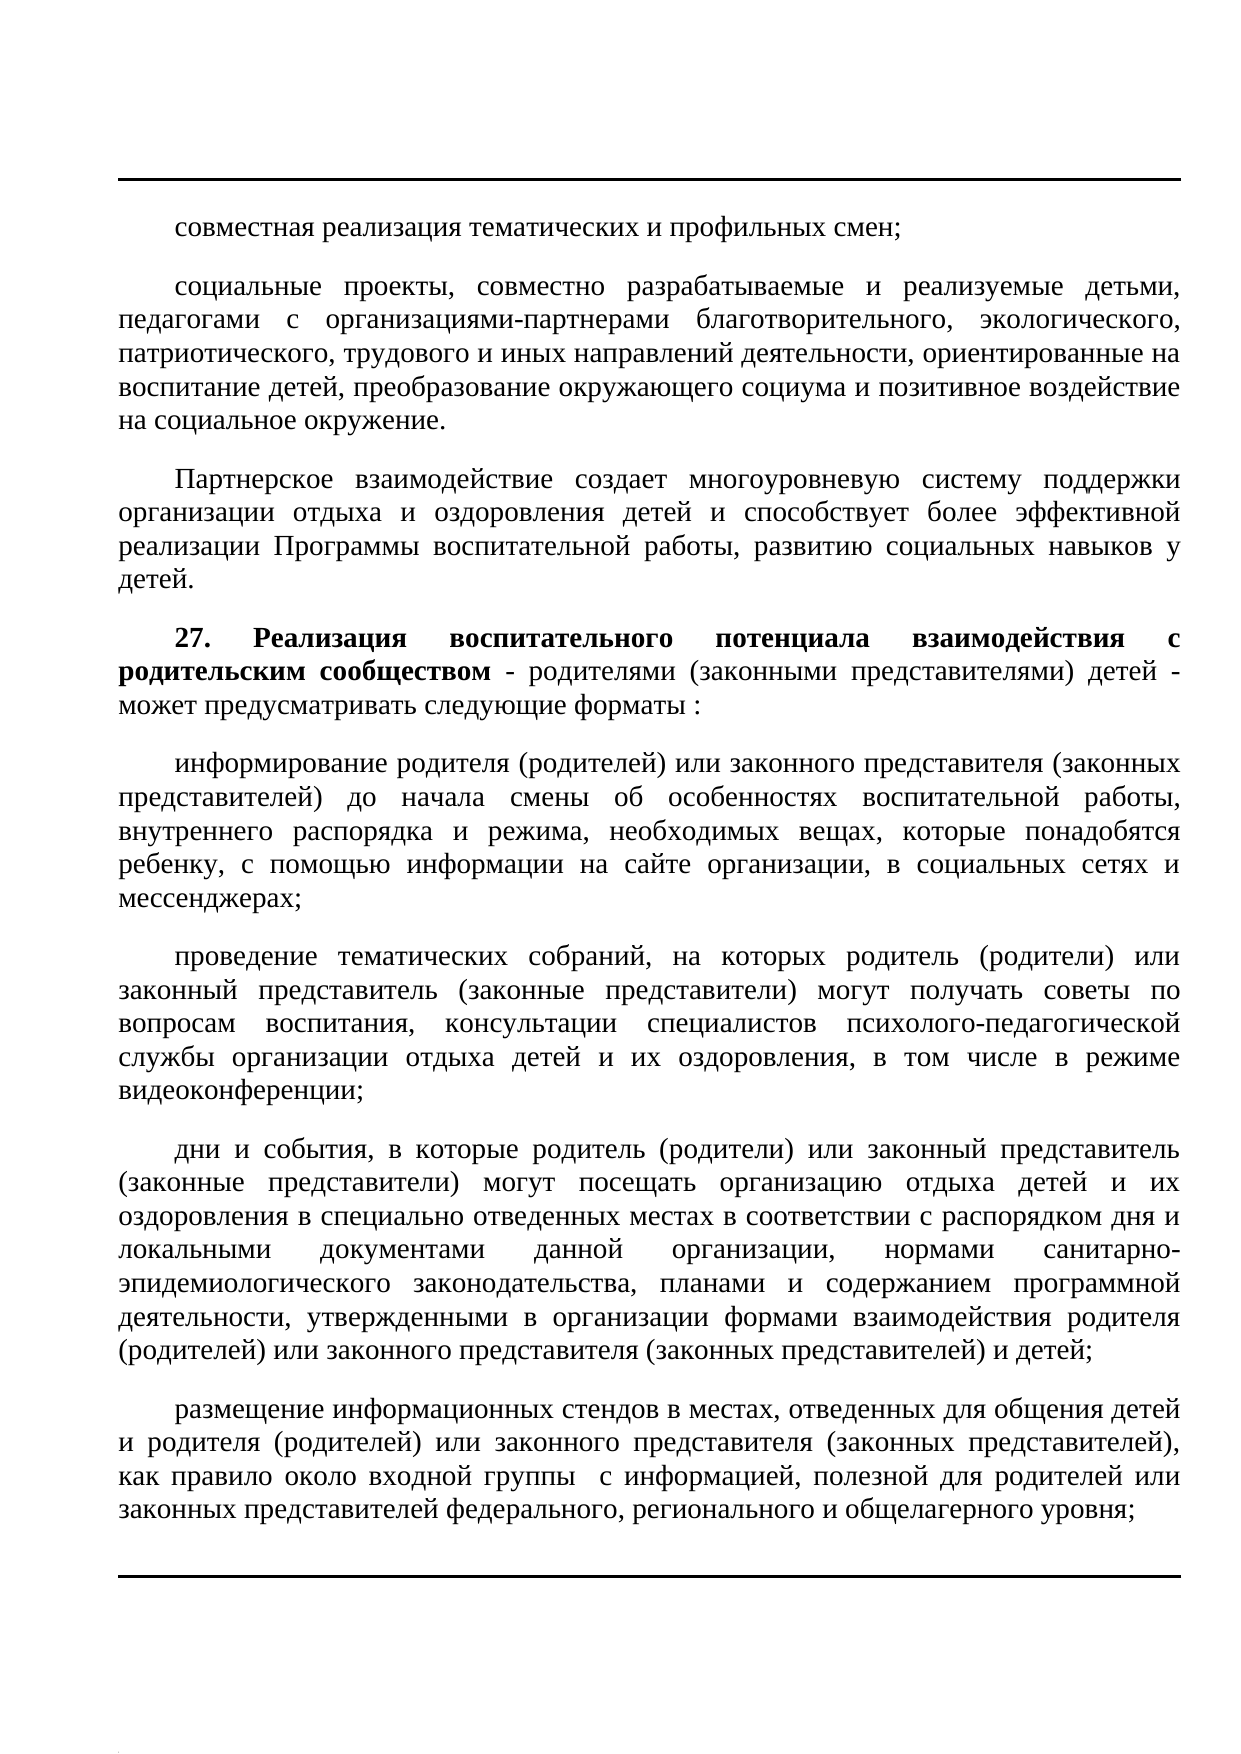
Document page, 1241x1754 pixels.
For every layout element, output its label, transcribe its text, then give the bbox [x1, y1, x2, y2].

text социальные проекты, совместно разрабатываемые и реализуемые детьми, педагогами с организациями-партнерами благотворительного, экологического, патриотического, трудового и иных направлений деятельности, ориентированные на воспитание детей, преобразование окружающего социума и позитивное воздействие на социальное окружение. [118, 268, 1181, 436]
text совместная реализация тематических и профильных смен; [118, 209, 1181, 243]
text 27. Реализация воспитательного потенциала взаимодействия с родительским сообществом - родителями (законными представителями) детей - может предусматривать следующие форматы : [118, 620, 1181, 721]
text Партнерское взаимодействие создает многоуровневую систему поддержки организации отдыха и оздоровления детей и способствует более эффективной реализации Программы воспитательной работы, развитию социальных навыков у детей. [118, 461, 1181, 595]
text дни и события, в которые родитель (родители) или законный представитель (законные представители) могут посещать организацию отдыха детей и их оздоровления в специально отведенных местах в соответствии с распорядком дня и локальными документами данной организации, нормами санитарно-эпидемиологического законодательства, планами и содержанием программной деятельности, утвержденными в организации формами взаимодействия родителя (родителей) или законного представителя (законных представителей) и детей; [118, 1131, 1181, 1366]
text информирование родителя (родителей) или законного представителя (законных представителей) до начала смены об особенностях воспитательной работы, внутреннего распорядка и режима, необходимых вещах, которые понадобятся ребенку, с помощью информации на сайте организации, в социальных сетях и мессенджерах; [118, 746, 1181, 913]
text размещение информационных стендов в местах, отведенных для общения детей и родителя (родителей) или законного представителя (законных представителей), как правило около входной группы с информацией, полезной для родителей или законных представителей федерального, регионального и общелагерного уровня; [118, 1391, 1181, 1525]
text проведение тематических собраний, на которых родитель (родители) или законный представитель (законные представители) могут получать советы по вопросам воспитания, консультации специалистов психолого-педагогической службы организации отдыха детей и их оздоровления, в том числе в режиме видеоконференции; [118, 938, 1181, 1106]
